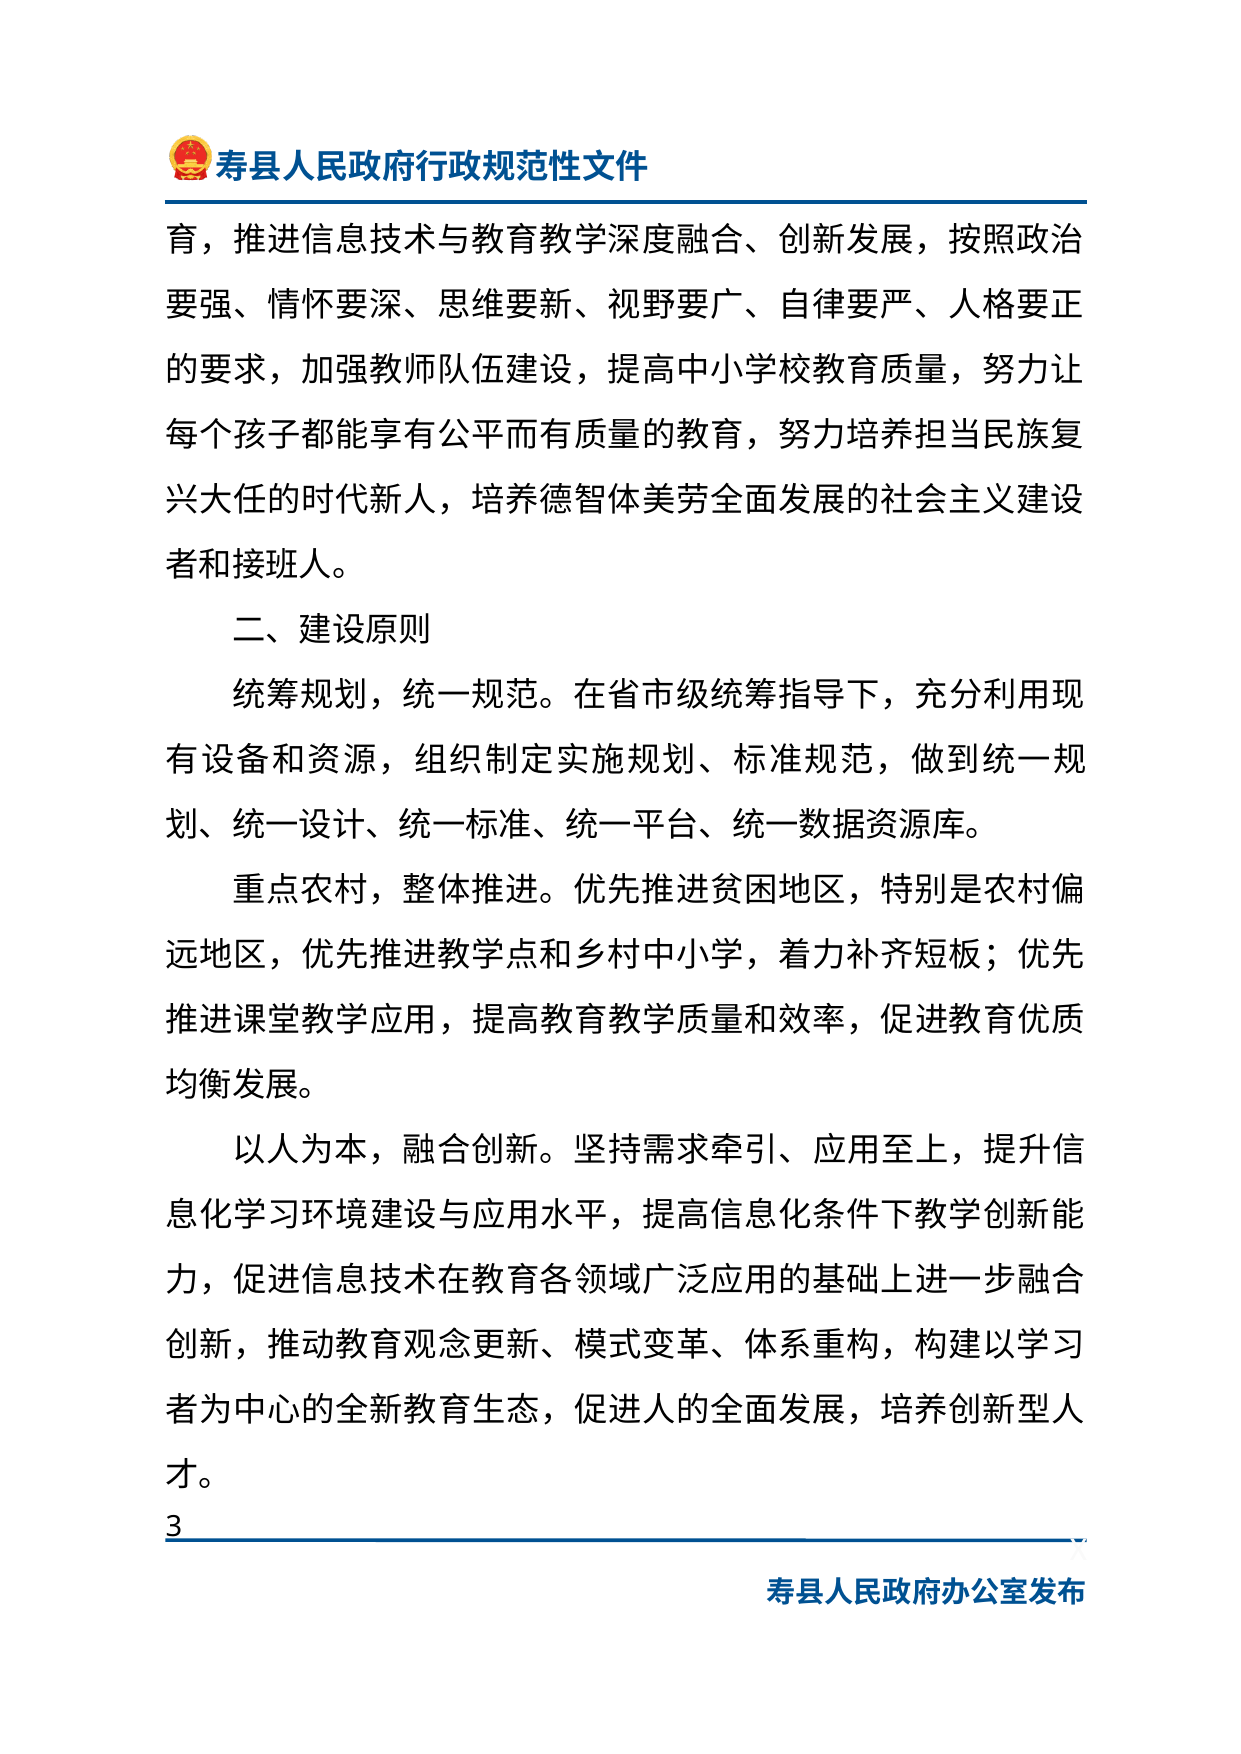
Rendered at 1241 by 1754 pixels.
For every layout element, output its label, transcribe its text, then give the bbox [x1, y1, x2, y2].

text 以人为本，融合创新。坚持需求牵引、应用至上，提升信息化学习环境建设与应用水平，提高信息化条件下教学创新能力，促进信息技术在教育各领域广泛应用的基础上进一步融合创新，推动教育观念更新、模式变革、体系重构，构建以学习者为中心的全新教育生态，促进人的全面发展，培养创新型人才。 [165, 1115, 1087, 1505]
picture [165, 134, 216, 184]
text 统筹规划，统一规范。在省市级统筹指导下，充分利用现有设备和资源，组织制定实施规划、标准规范，做到统一规划、统一设计、统一标准、统一平台、统一数据资源库。 [165, 660, 1087, 855]
text 重点农村，整体推进。优先推进贫困地区，特别是农村偏远地区，优先推进教学点和乡村中小学，着力补齐短板；优先推进课堂教学应用，提高教育教学质量和效率，促进教育优质均衡发展。 [165, 855, 1087, 1115]
text 二、建设原则 [165, 595, 1087, 660]
